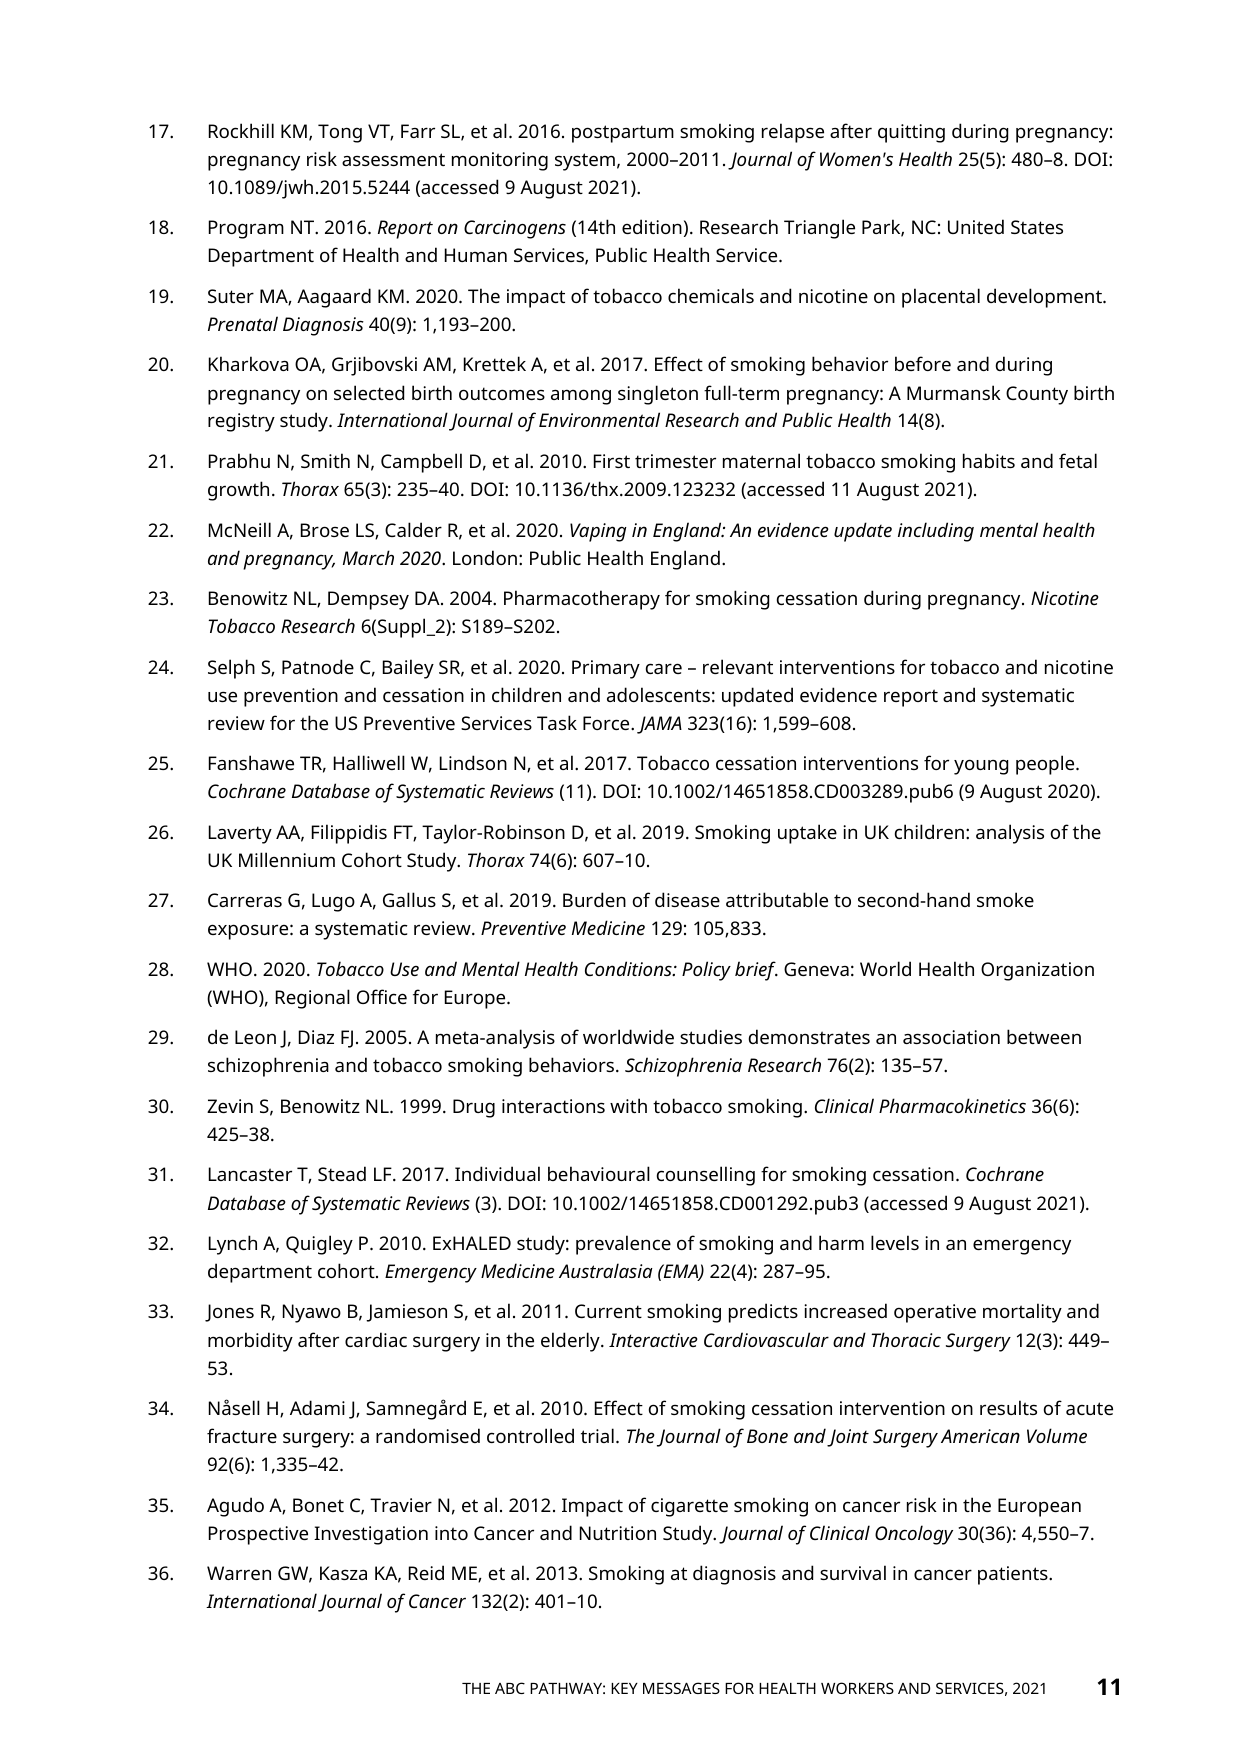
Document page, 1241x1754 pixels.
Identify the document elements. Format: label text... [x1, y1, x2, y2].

text 19. Suter MA, Aagaard KM. 2020. The impact of tobacco chemicals and nicotine on placental development. Prenatal Diagnosis 40(9): 1,193–200. [148, 283, 1122, 337]
text 31. Lancaster T, Stead LF. 2017. Individual behavioural counselling for smoking cessation. Cochrane Database of Systematic Reviews (3). DOI: 10.1002/14651858.CD001292.pub3 (accessed 9 August 2021). [148, 1162, 1122, 1215]
text 35. Agudo A, Bonet C, Travier N, et al. 2012. Impact of cigarette smoking on cancer risk in the European Prospective Investigation into Cancer and Nutrition Study. Journal of Clinical Oncology 30(36): 4,550–7. [148, 1492, 1122, 1546]
text 34. Nåsell H, Adami J, Samnegård E, et al. 2010. Effect of smoking cessation intervention on results of acute fracture surgery: a randomised controlled trial. The Journal of Bone and Joint Surgery American Volume 92(6): 1,335–42. [148, 1395, 1122, 1477]
text 21. Prabhu N, Smith N, Campbell D, et al. 2010. First trimester maternal tobacco smoking habits and fetal growth. Thorax 65(3): 235–40. DOI: 10.1136/thx.2009.123232 (accessed 11 August 2021). [148, 448, 1122, 502]
text 24. Selph S, Patnode C, Bailey SR, et al. 2020. Primary care – relevant interventions for tobacco and nicotine use prevention and cessation in children and adolescents: updated evidence report and systematic review for the US Preventive Services Task Force. JAMA 323(16): 1,599–608. [148, 654, 1122, 736]
text 32. Lynch A, Quigley P. 2010. ExHALED study: prevalence of smoking and harm levels in an emergency department cohort. Emergency Medicine Australasia (EMA) 22(4): 287–95. [148, 1230, 1122, 1284]
text 36. Warren GW, Kasza KA, Reid ME, et al. 2013. Smoking at diagnosis and survival in cancer patients. International Journal of Cancer 132(2): 401–10. [148, 1561, 1122, 1614]
text 29. de Leon J, Diaz FJ. 2005. A meta-analysis of worldwide studies demonstrates an association between schizophrenia and tobacco smoking behaviors. Schizophrenia Research 76(2): 135–57. [148, 1025, 1122, 1078]
text 18. Program NT. 2016. Report on Carcinogens (14th edition). Research Triangle Park, NC: United States Department of Health and Human Services, Public Health Service. [148, 215, 1122, 268]
text 26. Laverty AA, Filippidis FT, Taylor-Robinson D, et al. 2019. Smoking uptake in UK children: analysis of the UK Millennium Cohort Study. Thorax 74(6): 607–10. [148, 819, 1122, 873]
text 30. Zevin S, Benowitz NL. 1999. Drug interactions with tobacco smoking. Clinical Pharmacokinetics 36(6): 425–38. [148, 1093, 1122, 1147]
text 17. Rockhill KM, Tong VT, Farr SL, et al. 2016. postpartum smoking relapse after quitting during pregnancy: pregnancy risk assessment monitoring system, 2000–2011. Journal of Women's Health 25(5): 480–8. DOI: 10.1089/jwh.2015.5244 (accessed 9 August 2021). [148, 118, 1122, 200]
text 23. Benowitz NL, Dempsey DA. 2004. Pharmacotherapy for smoking cessation during pregnancy. Nicotine Tobacco Research 6(Suppl_2): S189–S202. [148, 585, 1122, 639]
text 25. Fanshawe TR, Halliwell W, Lindson N, et al. 2017. Tobacco cessation interventions for young people. Cochrane Database of Systematic Reviews (11). DOI: 10.1002/14651858.CD003289.pub6 (9 August 2020). [148, 751, 1122, 804]
text 27. Carreras G, Lugo A, Gallus S, et al. 2019. Burden of disease attributable to second-hand smoke exposure: a systematic review. Preventive Medicine 129: 105,833. [148, 888, 1122, 941]
text 22. McNeill A, Brose LS, Calder R, et al. 2020. Vaping in England: An evidence update including mental health and pregnancy, March 2020. London: Public Health England. [148, 517, 1122, 570]
text 33. Jones R, Nyawo B, Jamieson S, et al. 2011. Current smoking predicts increased operative mortality and morbidity after cardiac surgery in the elderly. Interactive Cardiovascular and Thoracic Surgery 12(3): 449–53. [148, 1299, 1122, 1380]
text 28. WHO. 2020. Tobacco Use and Mental Health Conditions: Policy brief. Geneva: World Health Organization (WHO), Regional Office for Europe. [148, 956, 1122, 1010]
text 20. Kharkova OA, Grjibovski AM, Krettek A, et al. 2017. Effect of smoking behavior before and during pregnancy on selected birth outcomes among singleton full-term pregnancy: A Murmansk County birth registry study. International Journal of Environmental Research and Public Health 14(8). [148, 352, 1122, 433]
